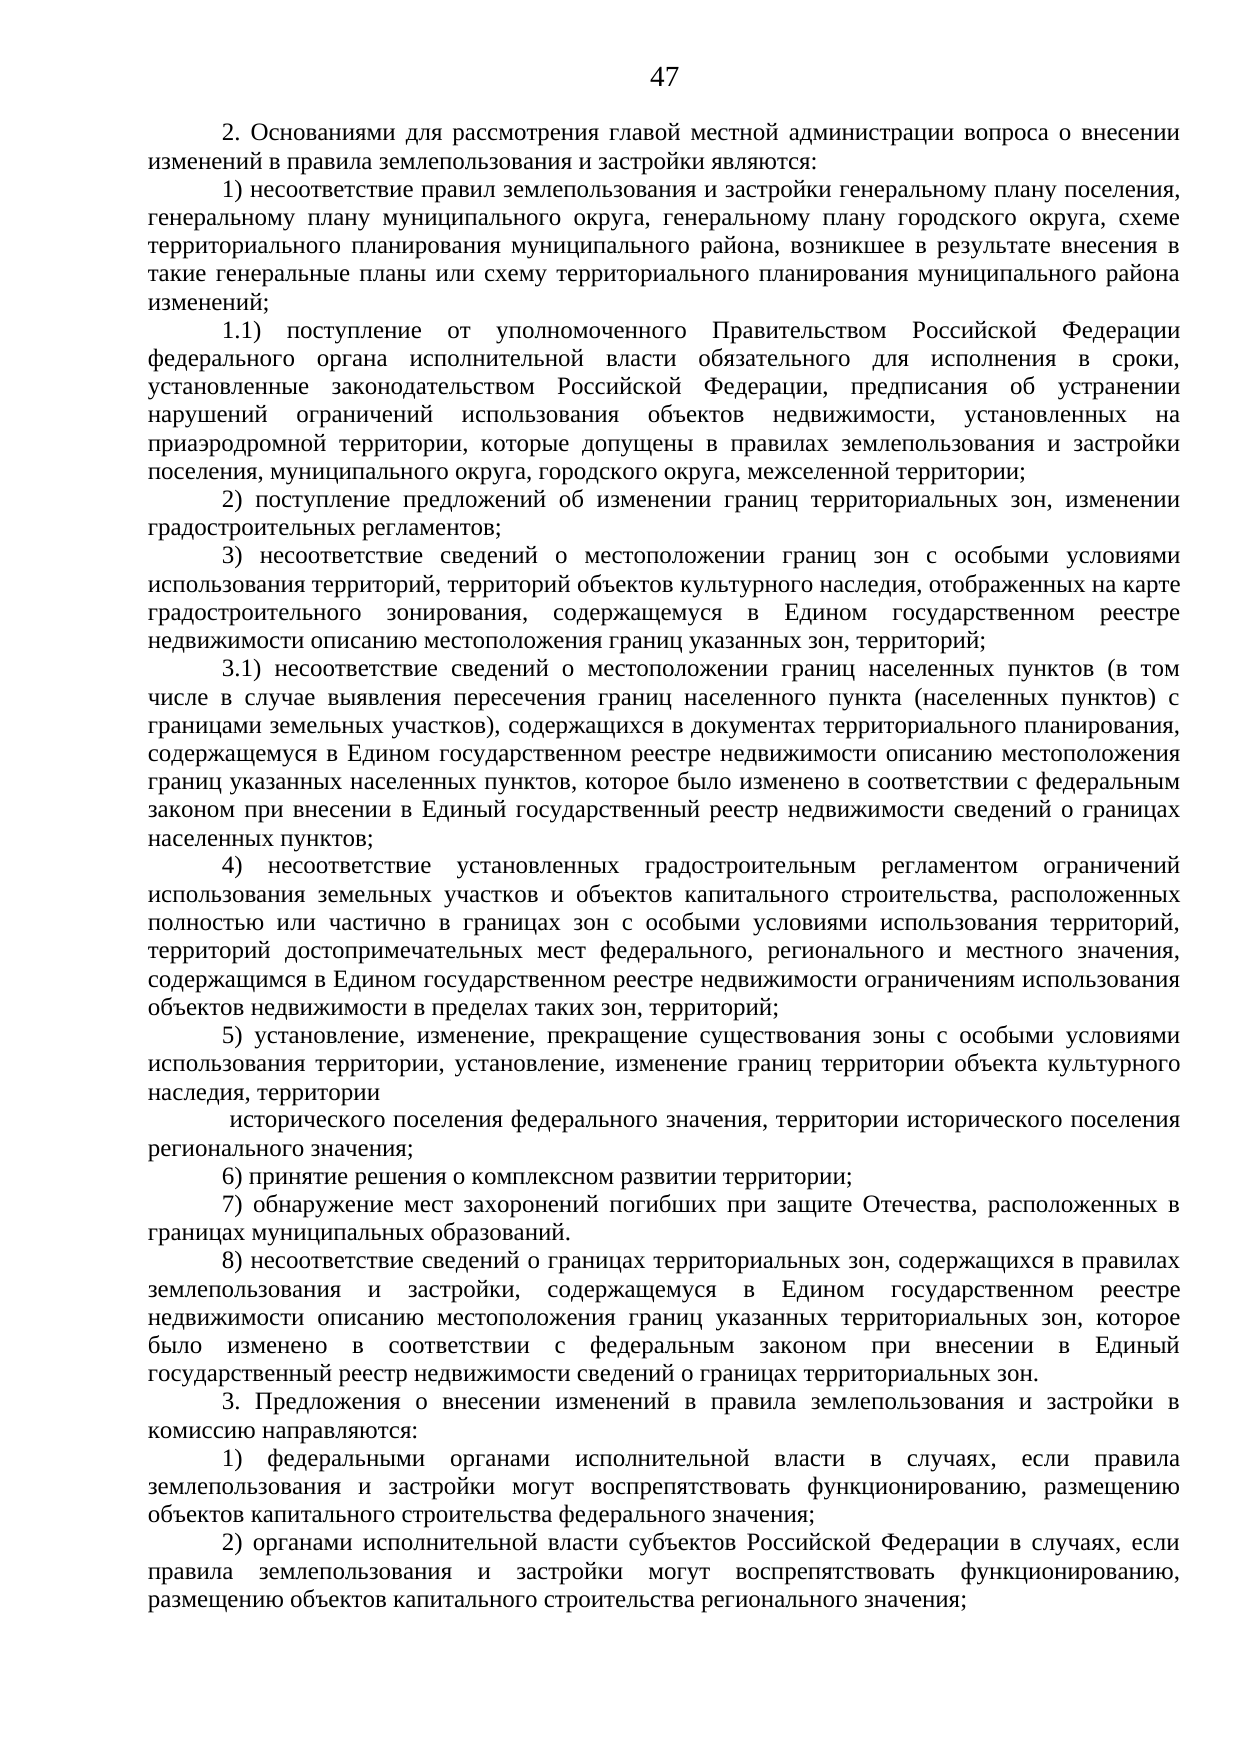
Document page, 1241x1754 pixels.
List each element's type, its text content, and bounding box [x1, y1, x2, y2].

text 3.1) несоответствие сведений о местоположении границ населенных пунктов (в том числе в случае выявления пересечения границ населенного пункта (населенных пунктов) с границами земельных участков), содержащихся в документах территориального планирования, содержащемуся в Едином государственном реестре недвижимости описанию местоположения границ указанных населенных пунктов, которое было изменено в соответствии с федеральным законом при внесении в Единый государственный реестр недвижимости сведений о границах населенных пунктов; [148, 654, 1181, 851]
text 3) несоответствие сведений о местоположении границ зон с особыми условиями использования территорий, территорий объектов культурного наследия, отображенных на карте градостроительного зонирования, содержащемуся в Едином государственном реестре недвижимости описанию местоположения границ указанных зон, территорий; [148, 541, 1181, 654]
text 2) поступление предложений об изменении границ территориальных зон, изменении градостроительных регламентов; [148, 485, 1181, 541]
text 2. Основаниями для рассмотрения главой местной администрации вопроса о внесении изменений в правила землепользования и застройки являются: [148, 118, 1181, 174]
text 5) установление, изменение, прекращение существования зоны с особыми условиями использования территории, установление, изменение границ территории объекта культурного наследия, территории [148, 1021, 1181, 1105]
text 6) принятие решения о комплексном развитии территории; [148, 1162, 1181, 1190]
text 1) федеральными органами исполнительной власти в случаях, если правила землепользования и застройки могут воспрепятствовать функционированию, размещению объектов капитального строительства федерального значения; [148, 1443, 1181, 1528]
text 2) органами исполнительной власти субъектов Российской Федерации в случаях, если правила землепользования и застройки могут воспрепятствовать функционированию, размещению объектов капитального строительства регионального значения; [148, 1528, 1181, 1613]
text 4) несоответствие установленных градостроительным регламентом ограничений использования земельных участков и объектов капитального строительства, расположенных полностью или частично в границах зон с особыми условиями использования территорий, территорий достопримечательных мест федерального, регионального и местного значения, содержащимся в Едином государственном реестре недвижимости ограничениям использования объектов недвижимости в пределах таких зон, территорий; [148, 851, 1181, 1021]
text 8) несоответствие сведений о границах территориальных зон, содержащихся в правилах землепользования и застройки, содержащемуся в Едином государственном реестре недвижимости описанию местоположения границ указанных территориальных зон, которое было изменено в соответствии с федеральным законом при внесении в Единый государственный реестр недвижимости сведений о границах территориальных зон. [148, 1246, 1181, 1387]
text 7) обнаружение мест захоронений погибших при защите Отечества, расположенных в границах муниципальных образований. [148, 1190, 1181, 1246]
text 1.1) поступление от уполномоченного Правительством Российской Федерации федерального органа исполнительной власти обязательного для исполнения в сроки, установленные законодательством Российской Федерации, предписания об устранении нарушений ограничений использования объектов недвижимости, установленных на приаэродромной территории, которые допущены в правилах землепользования и застройки поселения, муниципального округа, городского округа, межселенной территории; [148, 316, 1181, 485]
text исторического поселения федерального значения, территории исторического поселения регионального значения; [148, 1105, 1181, 1162]
text 3. Предложения о внесении изменений в правила землепользования и застройки в комиссию направляются: [148, 1387, 1181, 1443]
text 1) несоответствие правил землепользования и застройки генеральному плану поселения, генеральному плану муниципального округа, генеральному плану городского округа, схеме территориального планирования муниципального района, возникшее в результате внесения в такие генеральные планы или схему территориального планирования муниципального района изменений; [148, 174, 1181, 316]
